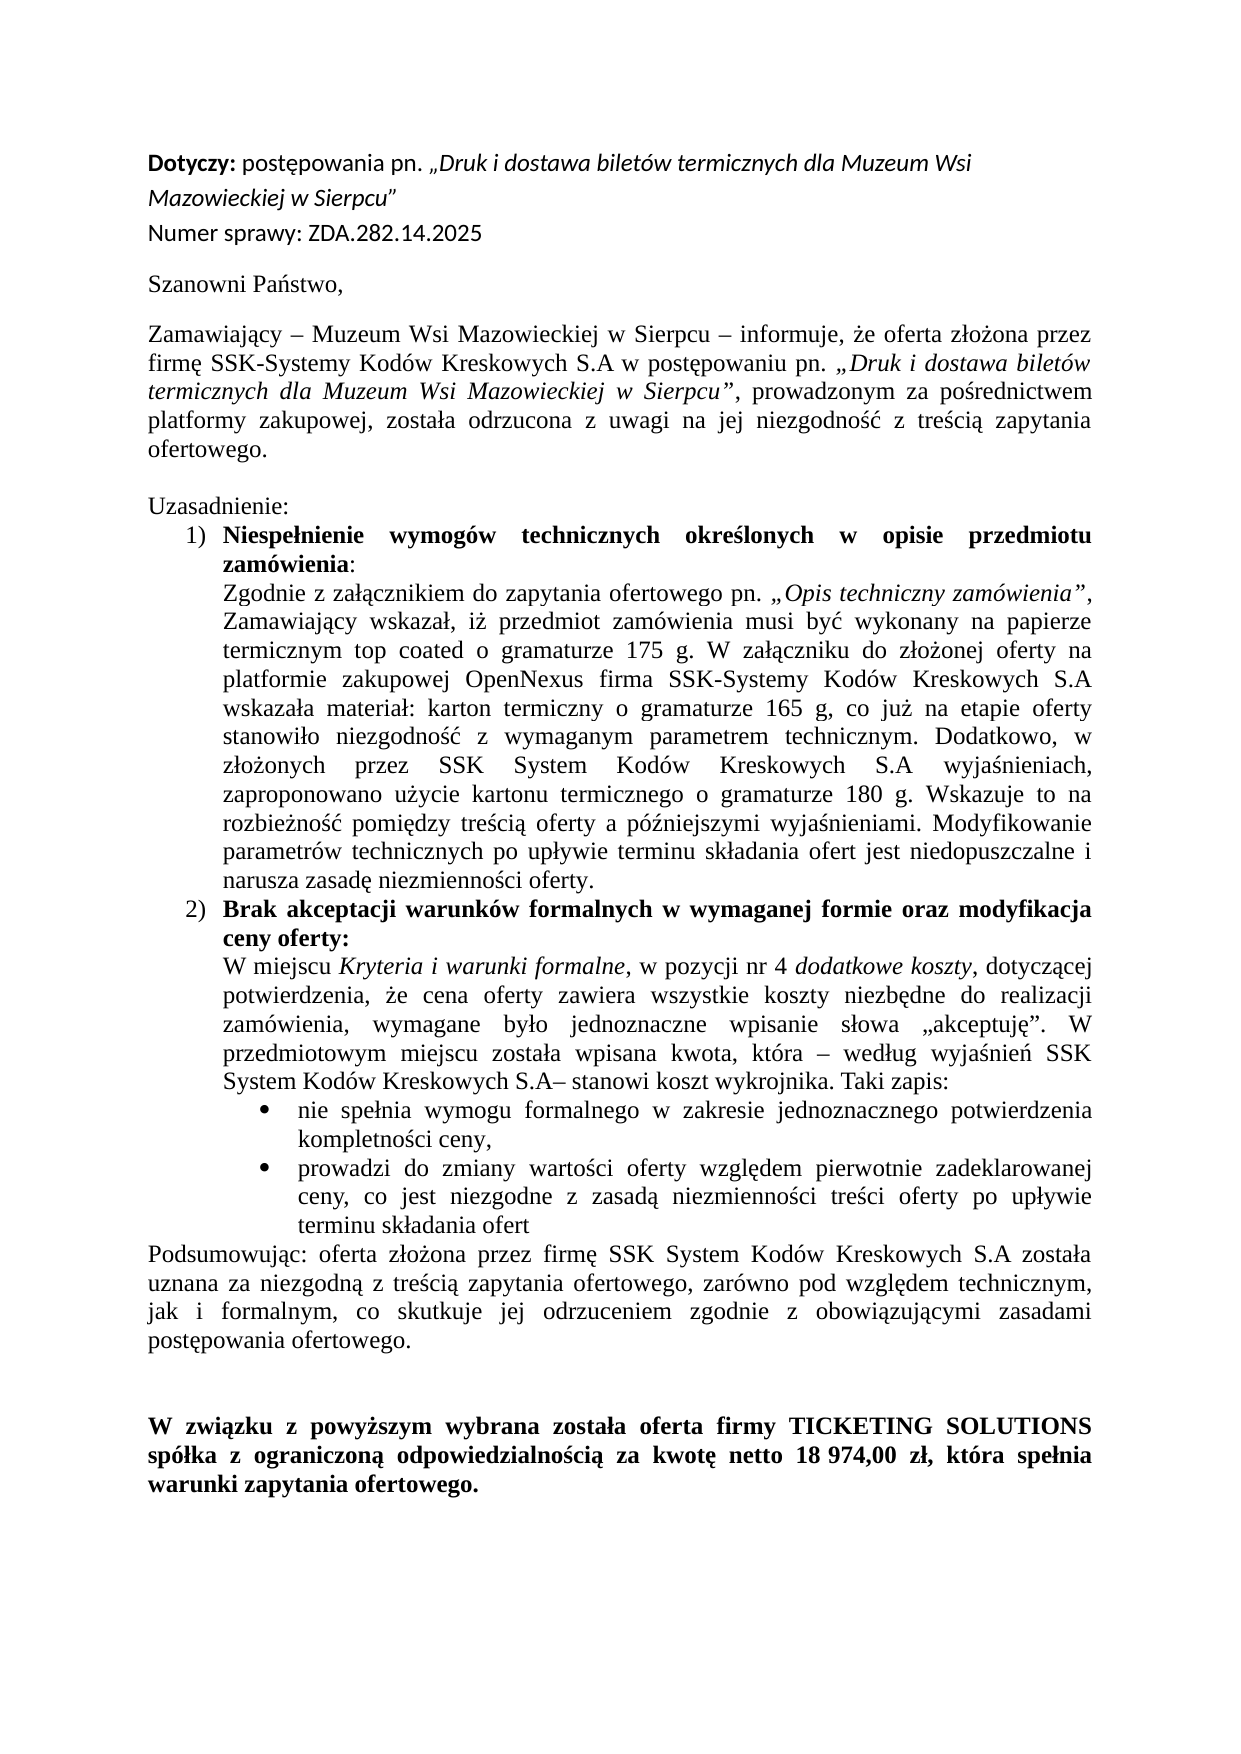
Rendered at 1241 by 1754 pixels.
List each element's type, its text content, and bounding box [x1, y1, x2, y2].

list prowadzi do zmiany wartości oferty względem pierwotnie zadeklarowanej ceny, co jest niezgodne z zasadą niezmienności treści oferty po upływie terminu składania ofert [260, 1153, 1093, 1239]
text Szanowni Państwo, [148, 269, 1093, 298]
text Dotyczy: postępowania pn. „Druk i dostawa biletów termicznych dla Muzeum Wsi Mazowieckiej w Sierpcu” Numer sprawy: ZDA.282.14.2025 [148, 148, 1093, 248]
text W miejscu Kryteria i warunki formalne, w pozycji nr 4 dodatkowe koszty, dotyczącej potwierdzenia, że cena oferty zawiera wszystkie koszty niezbędne do realizacji zamówienia, wymagane było jednoznaczne wpisanie słowa „akceptuję”. W przedmiotowym miejscu została wpisana kwota, która – według wyjaśnień SSK System Kodów Kreskowych S.A– stanowi koszt wykrojnika. Taki zapis: [223, 951, 1093, 1095]
list Brak akceptacji warunków formalnych w wymaganej formie oraz modyfikacja ceny oferty: [185, 894, 1093, 951]
text W związku z powyższym wybrana została oferta firmy TICKETING SOLUTIONS spółka z ograniczoną odpowiedzialnością za kwotę netto 18 974,00 zł, która spełnia warunki zapytania ofertowego. [148, 1411, 1093, 1498]
text Podsumowując: oferta złożona przez firmę SSK System Kodów Kreskowych S.A została uznana za niezgodną z treścią zapytania ofertowego, zarówno pod względem technicznym, jak i formalnym, co skutkuje jej odrzuceniem zgodnie z obowiązującymi zasadami postępowania ofertowego. [148, 1239, 1093, 1354]
list nie spełnia wymogu formalnego w zakresie jednoznacznego potwierdzenia kompletności ceny, [260, 1095, 1093, 1153]
text Uzasadnienie: [148, 491, 1093, 520]
text Zamawiający – Muzeum Wsi Mazowieckiej w Sierpcu – informuje, że oferta złożona przez firmę SSK-Systemy Kodów Kreskowych S.A w postępowaniu pn. „Druk i dostawa biletów termicznych dla Muzeum Wsi Mazowieckiej w Sierpcu”, prowadzonym za pośrednictwem platformy zakupowej, została odrzucona z uwagi na jej niezgodność z treścią zapytania ofertowego. [148, 319, 1093, 463]
list Niespełnienie wymogów technicznych określonych w opisie przedmiotu zamówienia: Zgodnie z załącznikiem do zapytania ofertowego pn. „Opis techniczny zamówienia”, Zamawiający wskazał, iż przedmiot zamówienia musi być wykonany na papierze termicznym top coated o gramaturze 175 g. W załączniku do złożonej oferty na platformie zakupowej OpenNexus firma SSK-Systemy Kodów Kreskowych S.A wskazała materiał: karton termiczny o gramaturze 165 g, co już na etapie oferty stanowiło niezgodność z wymaganym parametrem technicznym. Dodatkowo, w złożonych przez SSK System Kodów Kreskowych S.A wyjaśnieniach, zaproponowano użycie kartonu termicznego o gramaturze 180 g. Wskazuje to na rozbieżność pomiędzy treścią oferty a późniejszymi wyjaśnieniami. Modyfikowanie parametrów technicznych po upływie terminu składania ofert jest niedopuszczalne i narusza zasadę niezmienności oferty. [185, 520, 1093, 894]
